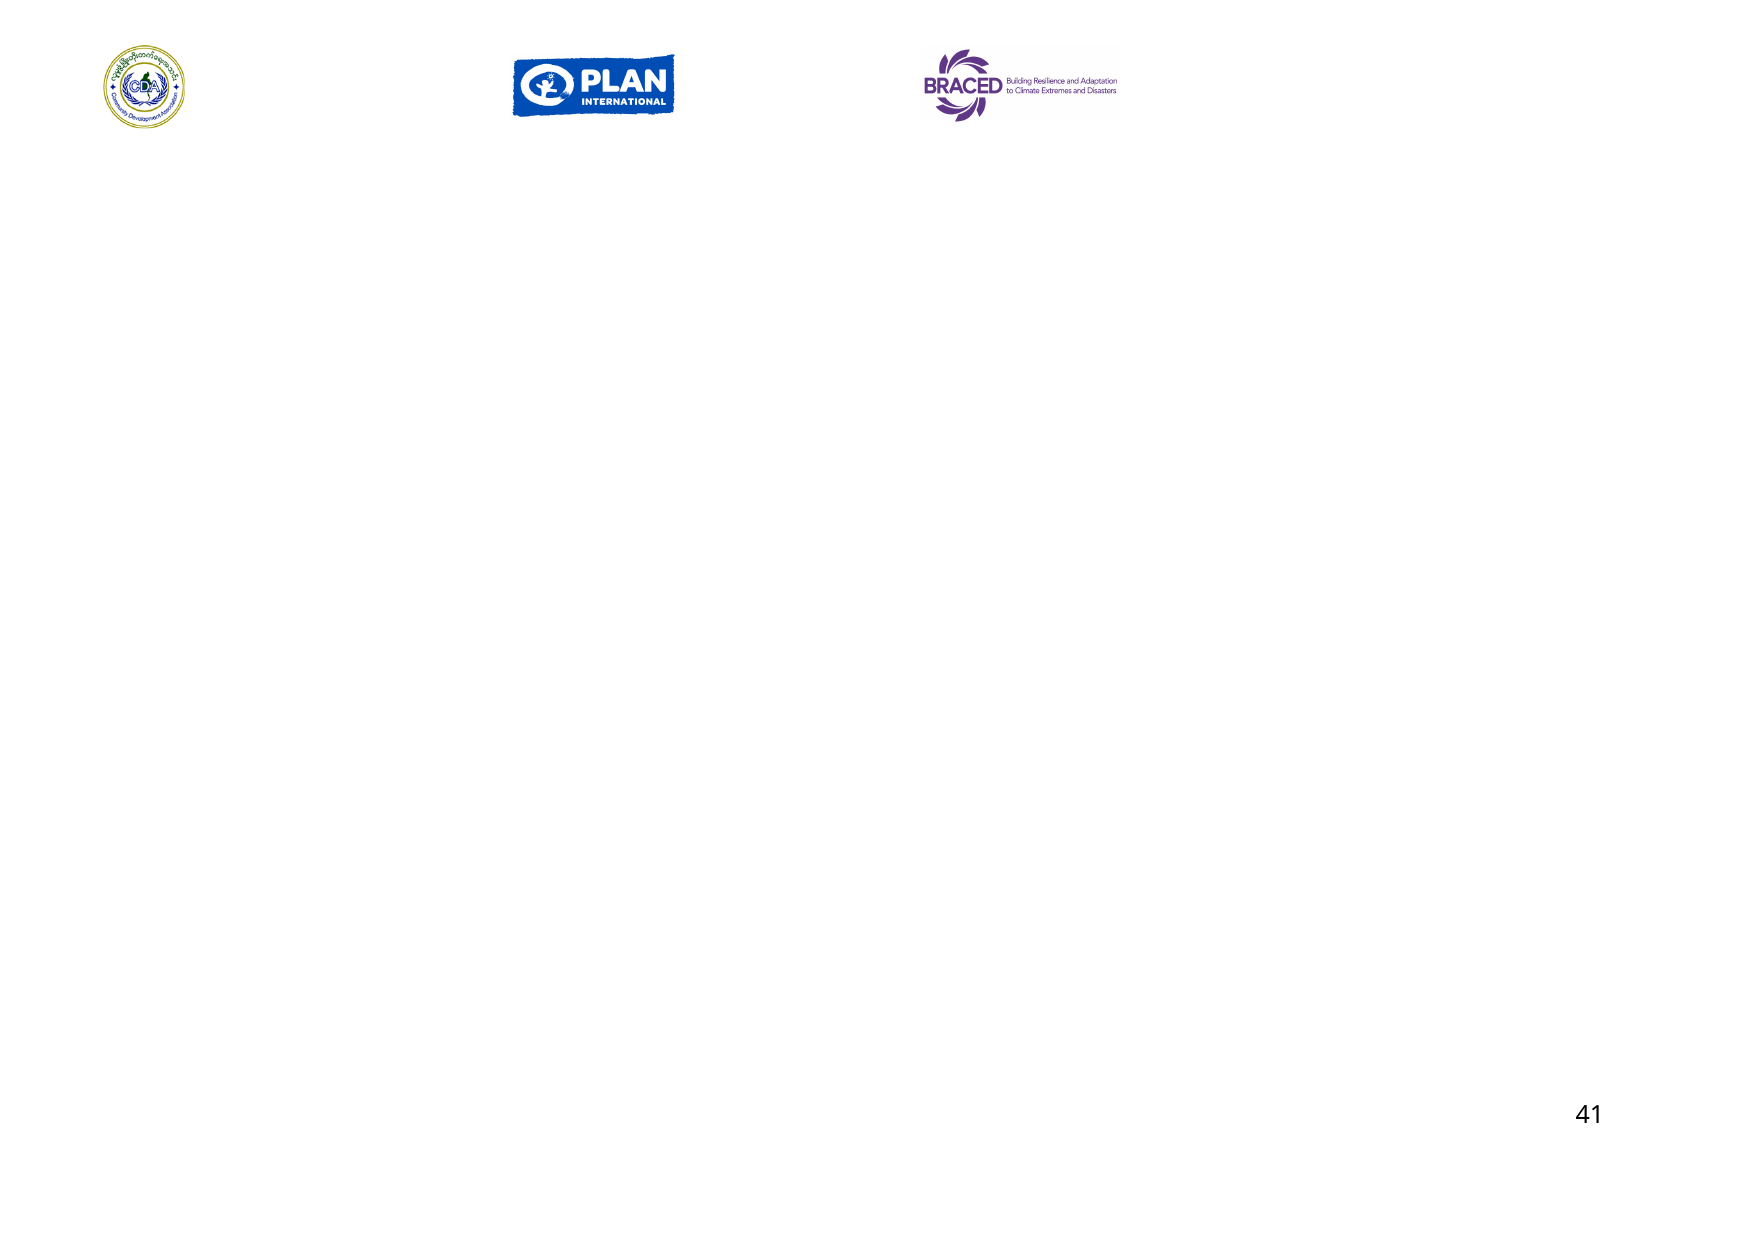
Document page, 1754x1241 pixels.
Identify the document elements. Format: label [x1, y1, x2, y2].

picture [920, 45, 1122, 125]
picture [509, 52, 678, 120]
picture [103, 45, 185, 129]
